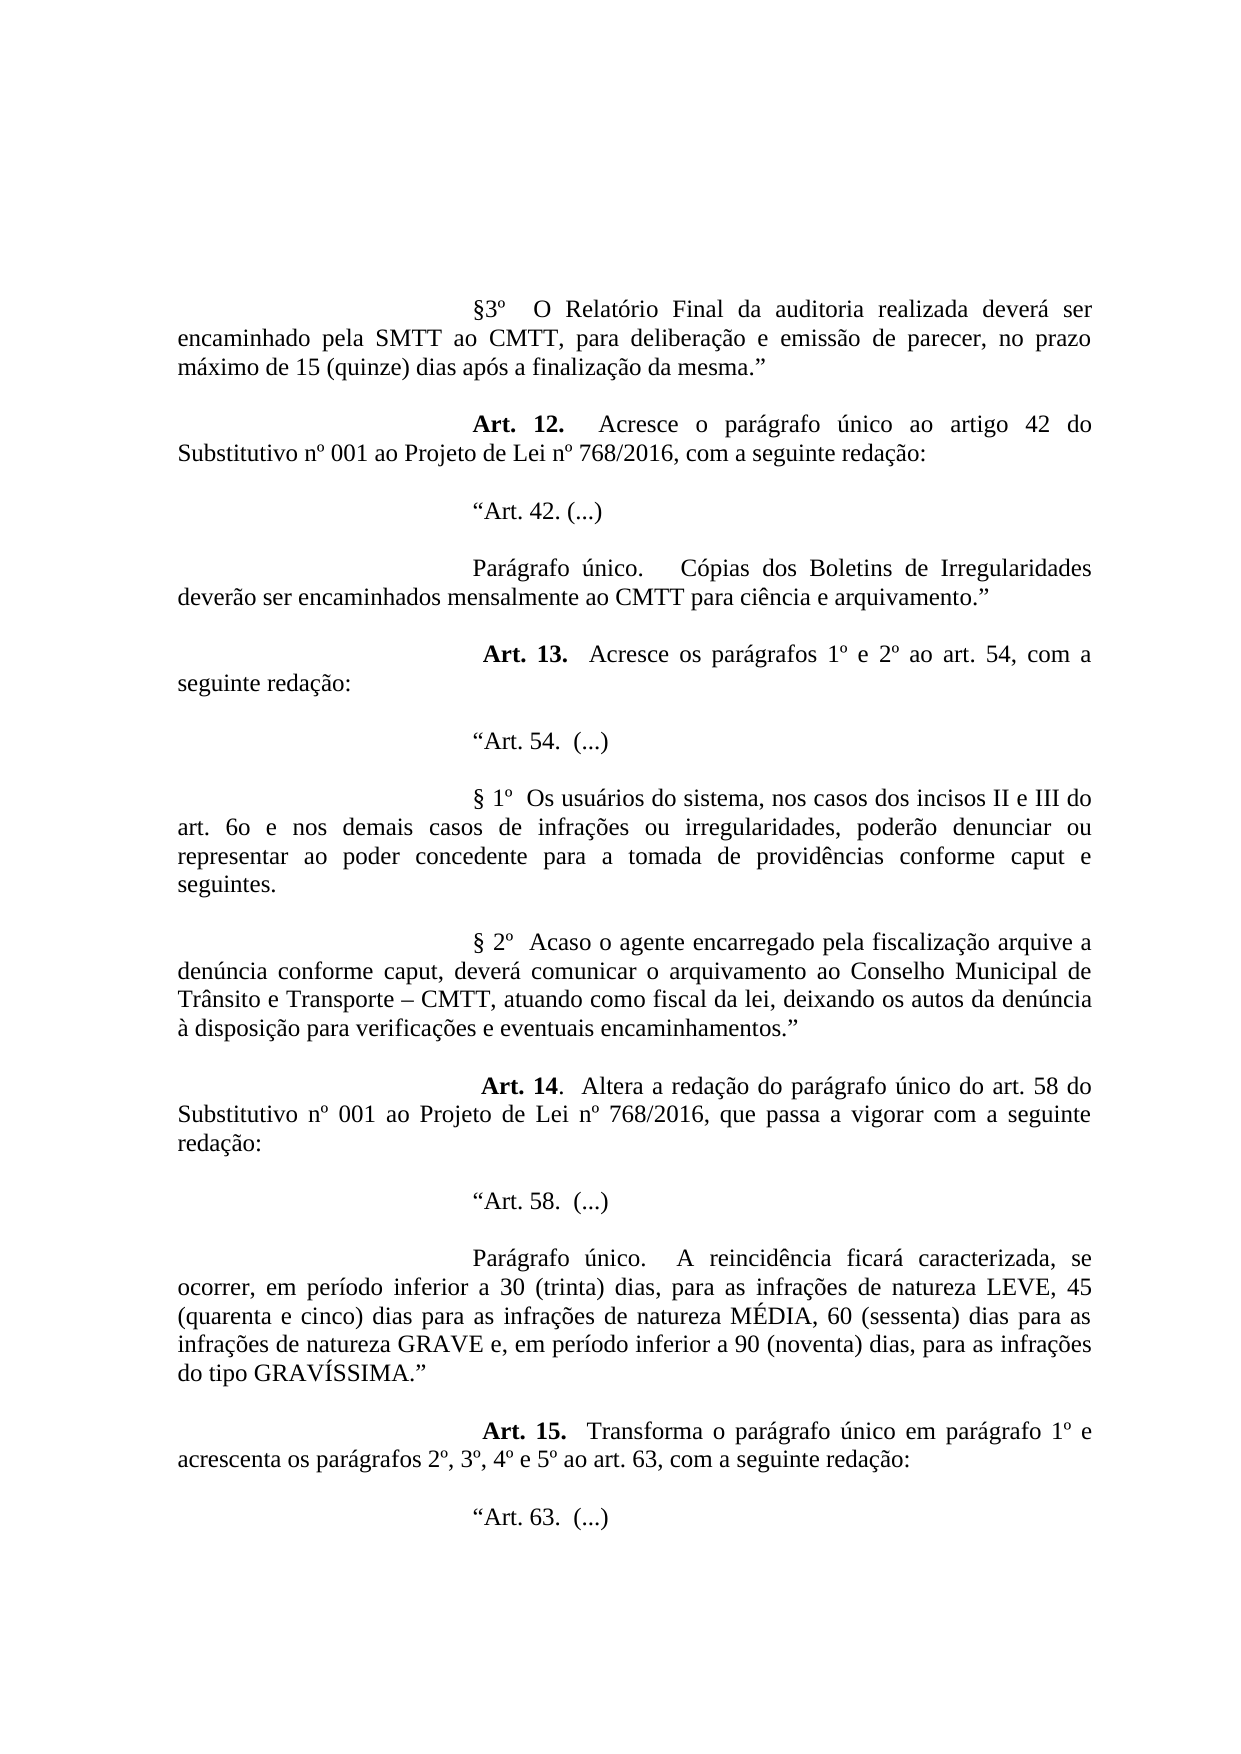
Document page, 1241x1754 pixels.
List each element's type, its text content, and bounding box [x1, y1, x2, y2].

text § 2º Acaso o agente encarregado pela fiscalização arquive a denúncia conforme caput, deverá comunicar o arquivamento ao Conselho Municipal de Trânsito e Transporte – CMTT, atuando como fiscal da lei, deixando os autos da denúncia à disposição para verificações e eventuais encaminhamentos.” [177, 927, 1093, 1042]
text Art. 12. Acresce o parágrafo único ao artigo 42 do Substitutivo nº 001 ao Projeto de Lei nº 768/2016, com a seguinte redação: [177, 409, 1093, 467]
text “Art. 54. (...) [177, 726, 1093, 754]
text Art. 13. Acresce os parágrafos 1º e 2º ao art. 54, com a seguinte redação: [177, 639, 1093, 697]
text Art. 15. Transforma o parágrafo único em parágrafo 1º e acrescenta os parágrafos 2º, 3º, 4º e 5º ao art. 63, com a seguinte redação: [177, 1416, 1093, 1473]
text “Art. 42. (...) [177, 496, 1093, 524]
text Parágrafo único. A reincidência ficará caracterizada, se ocorrer, em período inferior a 30 (trinta) dias, para as infrações de natureza LEVE, 45 (quarenta e cinco) dias para as infrações de natureza MÉDIA, 60 (sessenta) dias para as infrações de natureza GRAVE e, em período inferior a 90 (noventa) dias, para as infrações do tipo GRAVÍSSIMA.” [177, 1243, 1093, 1387]
text “Art. 63. (...) [177, 1502, 1093, 1531]
text “Art. 58. (...) [177, 1186, 1093, 1214]
text § 1º Os usuários do sistema, nos casos dos incisos II e III do art. 6o e nos demais casos de infrações ou irregularidades, poderão denunciar ou representar ao poder concedente para a tomada de providências conforme caput e seguintes. [177, 783, 1093, 898]
text Parágrafo único. Cópias dos Boletins de Irregularidades deverão ser encaminhados mensalmente ao CMTT para ciência e arquivamento.” [177, 553, 1093, 611]
text Art. 14. Altera a redação do parágrafo único do art. 58 do Substitutivo nº 001 ao Projeto de Lei nº 768/2016, que passa a vigorar com a seguinte redação: [177, 1071, 1093, 1157]
text §3º O Relatório Final da auditoria realizada deverá ser encaminhado pela SMTT ao CMTT, para deliberação e emissão de parecer, no prazo máximo de 15 (quinze) dias após a finalização da mesma.” [177, 294, 1093, 381]
